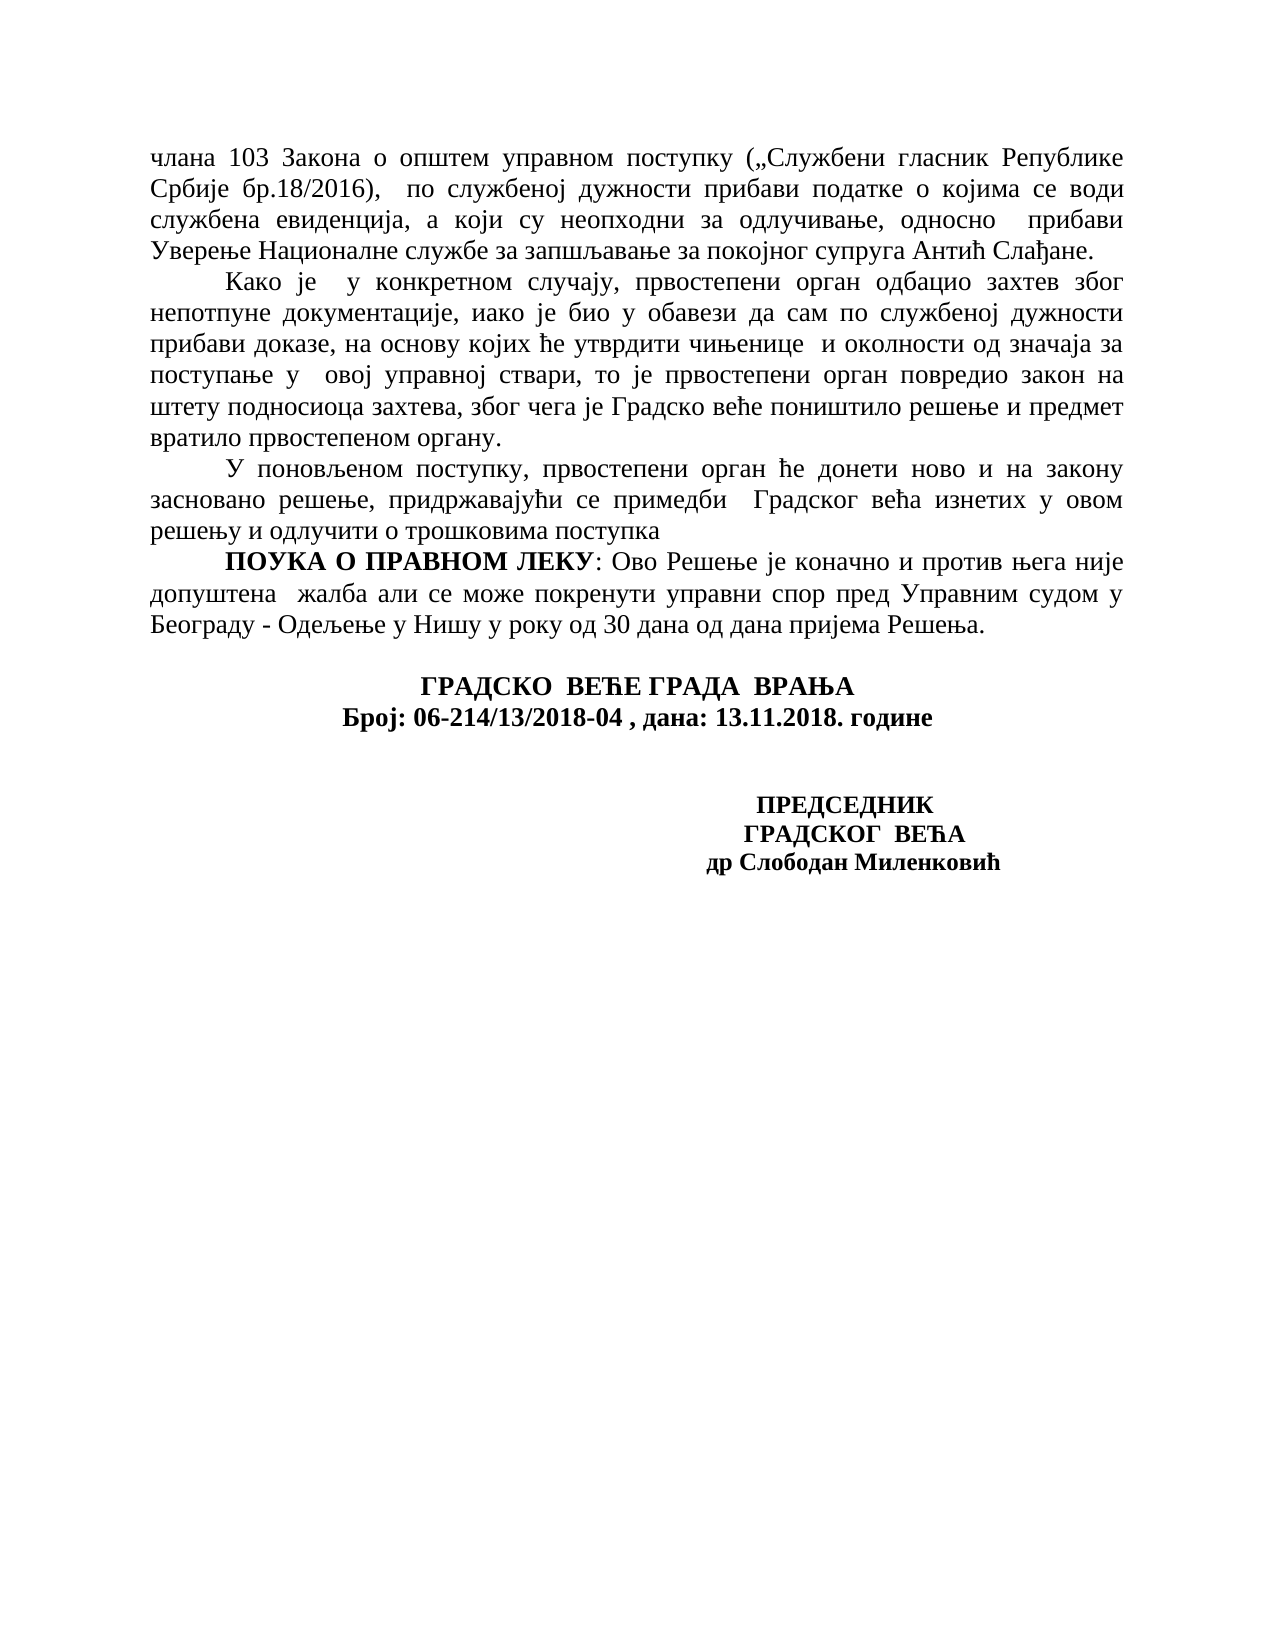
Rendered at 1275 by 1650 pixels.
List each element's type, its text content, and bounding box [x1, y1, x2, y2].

text У поновљеном поступку, првостепени орган ће донети ново и на закону засновано решење, придржавајући се примедби Градског већа изнетих у овом решењу и одлучити о трошковима поступка [150, 452, 1125, 546]
text ПРЕДСЕДНИК [150, 790, 1125, 819]
text ГРАДСКО ВЕЋЕ ГРАДА ВРАЊА [150, 670, 1125, 701]
text ГРАДСКОГ ВЕЋА [150, 819, 1125, 847]
text Како је у конкретном случају, првостепени орган одбацио захтев због непотпуне документације, иако је био у обавези да сам по службеној дужности прибави доказе, на основу којих ће утврдити чињенице и околности од значаја за поступање у овој управној ствари, то је првостепени орган повредио закон на штету подносиоца захтева, због чега је Градско веће поништило решење и предмет вратило првостепеном органу. [150, 265, 1125, 452]
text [150, 141, 1125, 265]
text ПОУКА О ПРАВНОМ ЛЕКУ: Ово Решење је коначно и против њега није допуштена жалба али се може покренути управни спор пред Управним судом у Београду - Одељење у Нишу у року од 30 дана од дана пријема Решења. [150, 546, 1125, 639]
text др Слободан Миленковић [150, 847, 1125, 876]
text Број: 06-214/13/2018-04 , дана: 13.11.2018. године [150, 701, 1125, 732]
